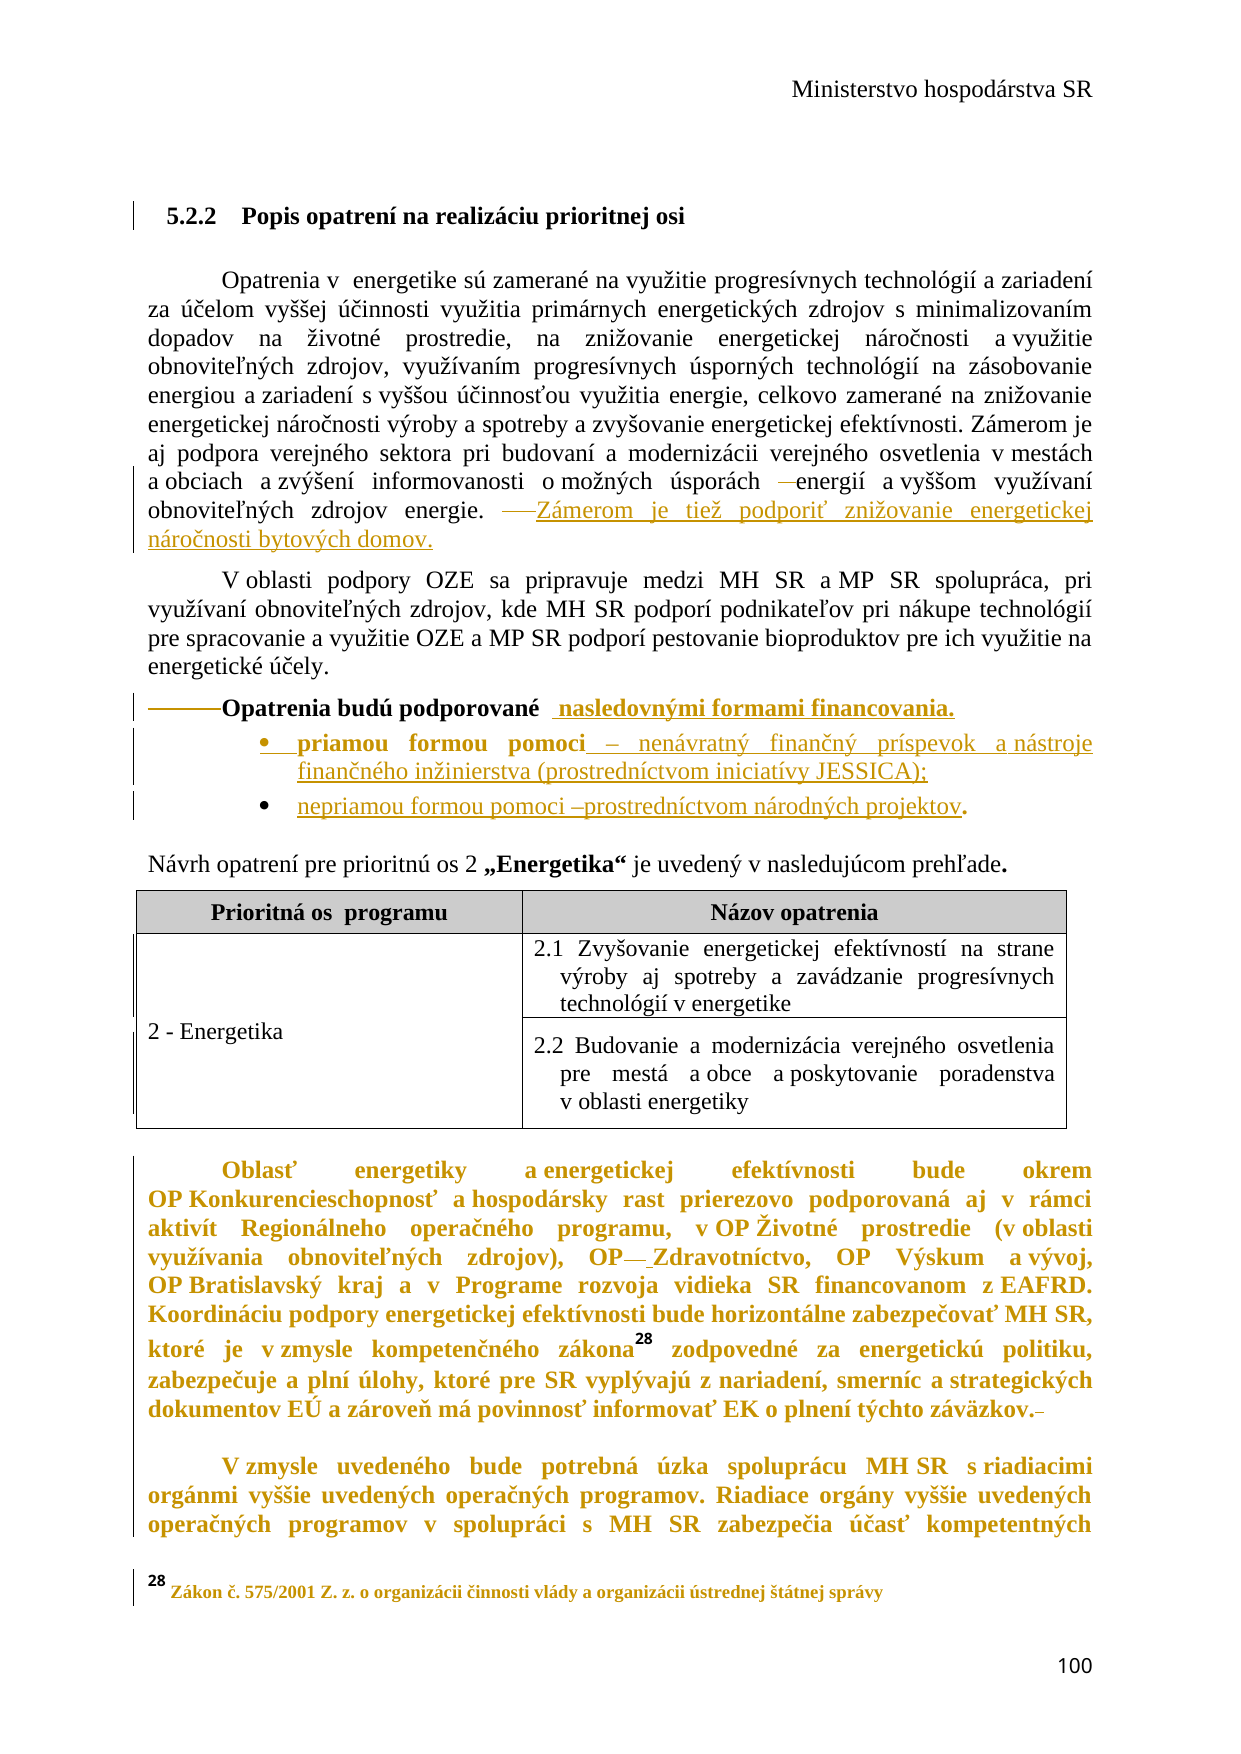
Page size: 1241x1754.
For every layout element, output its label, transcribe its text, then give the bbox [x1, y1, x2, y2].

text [148, 1451, 1093, 1537]
text Oblasť energetiky a energetickej efektívnosti bude okrem OP Konkurencieschopnosť a hospodársky rast prierezovo podporovaná aj v rámci aktivít Regionálneho operačného programu, v OP Životné prostredie (v oblasti využívania obnoviteľných zdrojov), OPZdravotníctvo, OP Výskum a vývoj, OP Bratislavský kraj a v Programe rozvoja vidieka SR financovanom z EAFRD. Koordináciu podpory energetickej efektívnosti bude horizontálne zabezpečovať MH SR, ktoré je v zmysle kompetenčného zákona zodpovedné za energetickú politiku, zabezpečuje a plní úlohy, ktoré pre SR vyplývajú z nariadení, smerníc a strategických dokumentov EÚ a zároveň má povinnosť informovať EK o plnení týchto záväzkov. [148, 1156, 1093, 1422]
subtitle Popis opatrení na realizáciu prioritnej osi [166, 201, 1093, 230]
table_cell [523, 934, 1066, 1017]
list . [260, 791, 1093, 820]
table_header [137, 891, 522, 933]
text V oblasti podpory OZE sa pripravuje medzi MH SR a MP SR spolupráca, pri využívaní obnoviteľných zdrojov, kde MH SR podporí podnikateľov pri nákupe technológií pre spracovanie a využitie OZE a MP SR podporí pestovanie bioproduktov pre ich využitie na energetické účely. [148, 565, 1093, 680]
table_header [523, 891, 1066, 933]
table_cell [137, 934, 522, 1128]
text Opatrenia v energetike sú zamerané na využitie progresívnych technológií a zariadení za účelom vyššej účinnosti využitia primárnych energetických zdrojov s minimalizovaním dopadov na životné prostredie, na znižovanie energetickej náročnosti a využitie obnoviteľných zdrojov, využívaním progresívnych úsporných technológií na zásobovanie energiou a zariadení s vyššou účinnosťou využitia energie, celkovo zamerané na znižovanie energetickej náročnosti výroby a spotreby a zvyšovanie energetickej efektívnosti. Zámerom je aj podpora verejného sektora pri budovaní a modernizácii verejného osvetlenia v mestách a obciach a zvýšení informovanosti o možných úsporách energií a vyššom využívaní obnoviteľných zdrojov energie. [148, 265, 1093, 553]
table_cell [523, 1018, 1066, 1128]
text Opatrenia budú podporované [148, 693, 1093, 721]
text Návrh opatrení pre prioritnú os 2 „Energetika“ je uvedený v nasledujúcom prehľade. [148, 849, 1093, 878]
list priamou formou pomoci [260, 728, 1093, 785]
